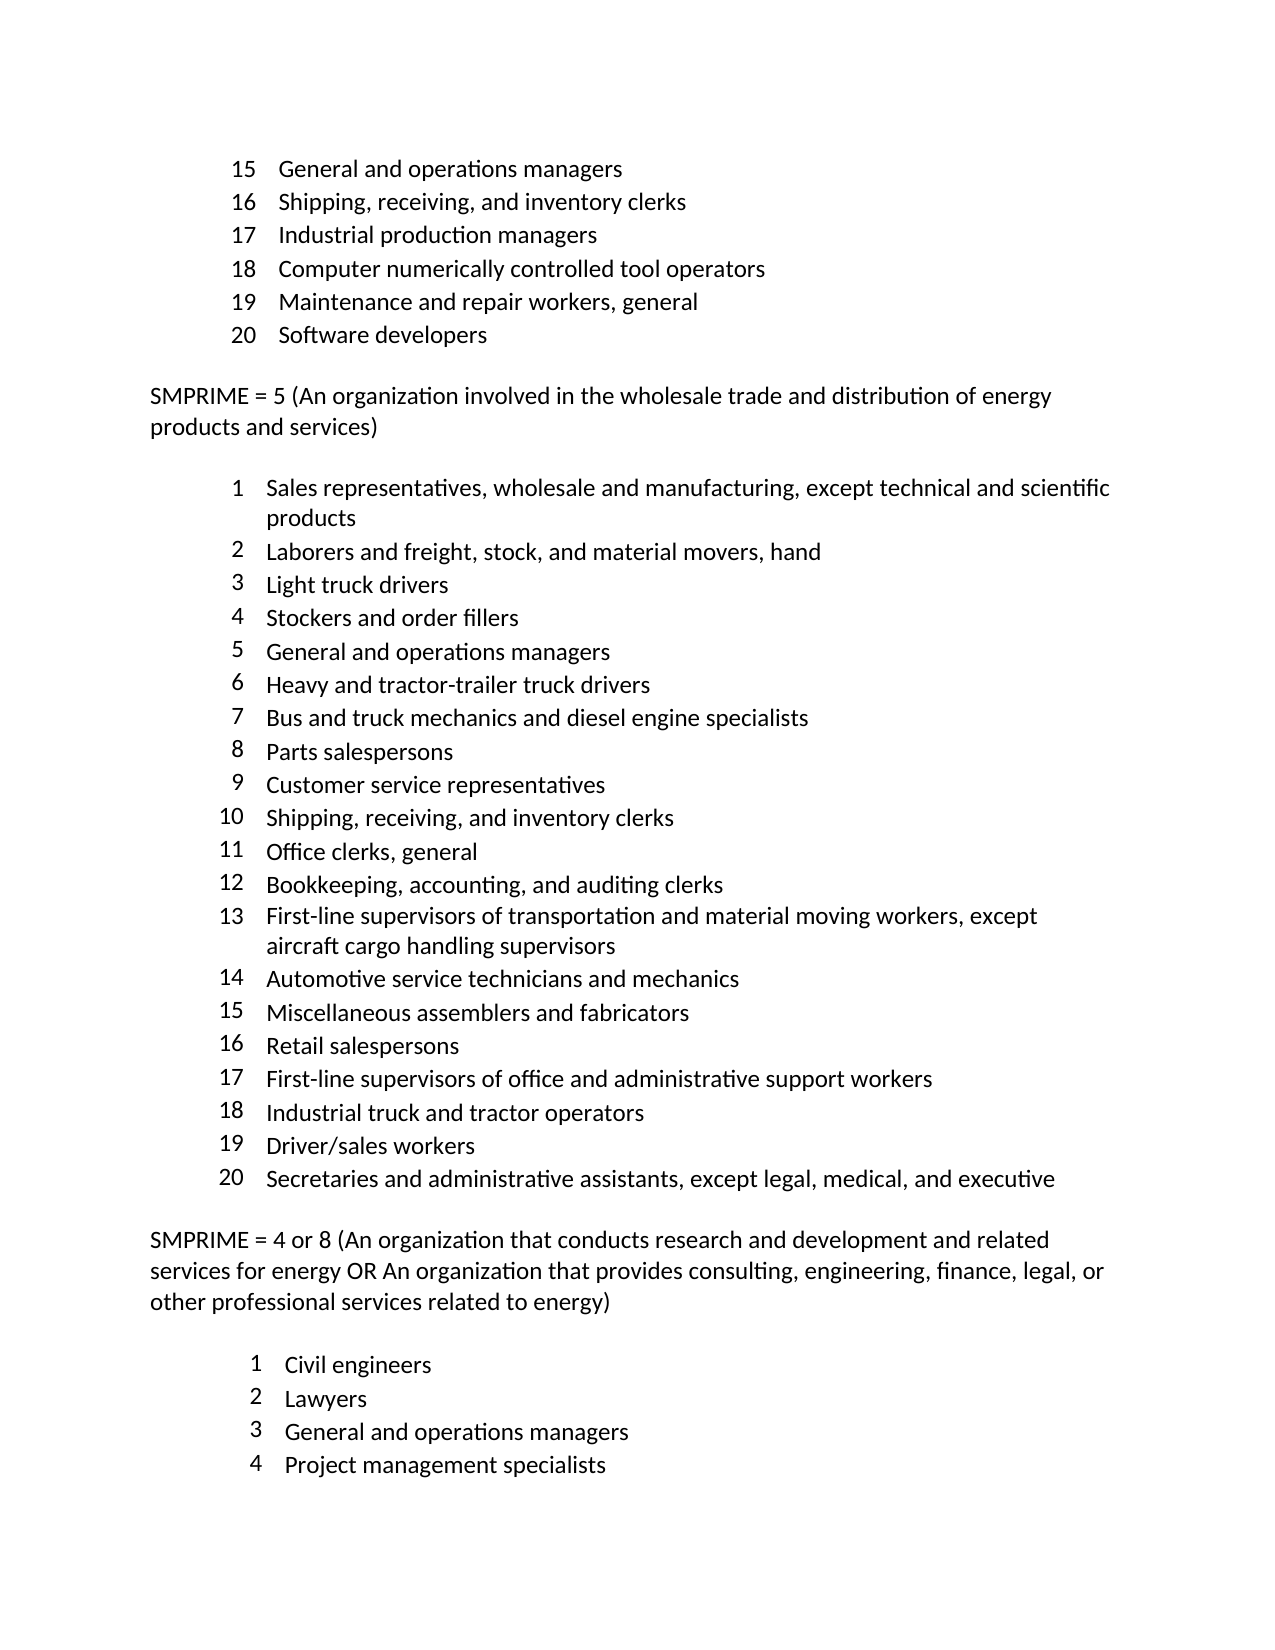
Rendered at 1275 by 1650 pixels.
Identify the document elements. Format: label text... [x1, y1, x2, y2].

table_cell Industrial truck and tractor operators [255, 1094, 1125, 1127]
table_cell 17 [150, 217, 267, 250]
table_cell 8 [150, 733, 255, 766]
table_cell 19 [150, 283, 267, 317]
table_cell General and operations managers [255, 633, 1125, 666]
table_cell Bus and truck mechanics and diesel engine specialists [255, 700, 1125, 733]
table_cell Industrial production managers [267, 217, 1125, 250]
table_cell 4 [150, 600, 255, 633]
table_cell Customer service representatives [255, 766, 1125, 800]
table_cell 13 [150, 900, 255, 961]
table_cell 18 [150, 250, 267, 283]
table_cell 2 [150, 533, 255, 566]
table_cell 17 [150, 1061, 255, 1094]
table_cell Shipping, receiving, and inventory clerks [255, 800, 1125, 833]
table_cell 15 [150, 150, 267, 183]
table_cell Automotive service technicians and mechanics [255, 961, 1125, 994]
table_cell 10 [150, 800, 255, 833]
table_cell 16 [150, 1028, 255, 1061]
table_cell Parts salespersons [255, 733, 1125, 766]
table_cell 15 [150, 994, 255, 1027]
table_cell Secretaries and administrative assistants, except legal, medical, and executive [255, 1161, 1125, 1194]
table_cell Software developers [267, 317, 1125, 350]
table_cell Heavy and tractor-trailer truck drivers [255, 666, 1125, 700]
table_cell General and operations managers [273, 1414, 1125, 1447]
table_cell First-line supervisors of transportation and material moving workers, except aircraft cargo handling supervisors [255, 900, 1125, 961]
table_cell 2 [150, 1380, 273, 1413]
table_cell First-line supervisors of office and administrative support workers [255, 1061, 1125, 1094]
table_cell 20 [150, 1161, 255, 1194]
table_cell 4 [150, 1447, 273, 1480]
table_header 1 [150, 472, 255, 533]
text SMPRIME = 4 or 8 (An organization that conducts research and development and related services for energy OR An organization that provides consulting, engineering, finance, legal, or other professional services related to energy) [150, 1225, 1125, 1316]
table_cell 3 [150, 1414, 273, 1447]
table_header Sales representatives, wholesale and manufacturing, except technical and scientific products [255, 472, 1125, 533]
table_cell Office clerks, general [255, 833, 1125, 866]
table_cell 5 [150, 633, 255, 666]
table_cell Maintenance and repair workers, general [267, 283, 1125, 317]
table_cell Laborers and freight, stock, and material movers, hand [255, 533, 1125, 566]
table_cell 7 [150, 700, 255, 733]
table_cell 6 [150, 666, 255, 700]
table_cell 11 [150, 833, 255, 866]
table_cell Light truck drivers [255, 566, 1125, 600]
table_cell 16 [150, 183, 267, 217]
table_cell Miscellaneous assemblers and fabricators [255, 994, 1125, 1027]
table_cell 20 [150, 317, 267, 350]
table_cell Bookkeeping, accounting, and auditing clerks [255, 866, 1125, 900]
table_cell 18 [150, 1094, 255, 1127]
table_cell 9 [150, 766, 255, 800]
table_cell Computer numerically controlled tool operators [267, 250, 1125, 283]
table_header 1 [150, 1347, 273, 1380]
table_cell 3 [150, 566, 255, 600]
table_cell 19 [150, 1128, 255, 1161]
table_cell 12 [150, 866, 255, 900]
table_cell Shipping, receiving, and inventory clerks [267, 183, 1125, 217]
table_cell Project management specialists [273, 1447, 1125, 1480]
text SMPRIME = 5 (An organization involved in the wholesale trade and distribution of energy products and services) [150, 381, 1125, 442]
table_cell Driver/sales workers [255, 1128, 1125, 1161]
table_cell 14 [150, 961, 255, 994]
table_cell Retail salespersons [255, 1028, 1125, 1061]
table_cell Stockers and order fillers [255, 600, 1125, 633]
table_cell Lawyers [273, 1380, 1125, 1413]
table_cell General and operations managers [267, 150, 1125, 183]
table_header Civil engineers [273, 1347, 1125, 1380]
